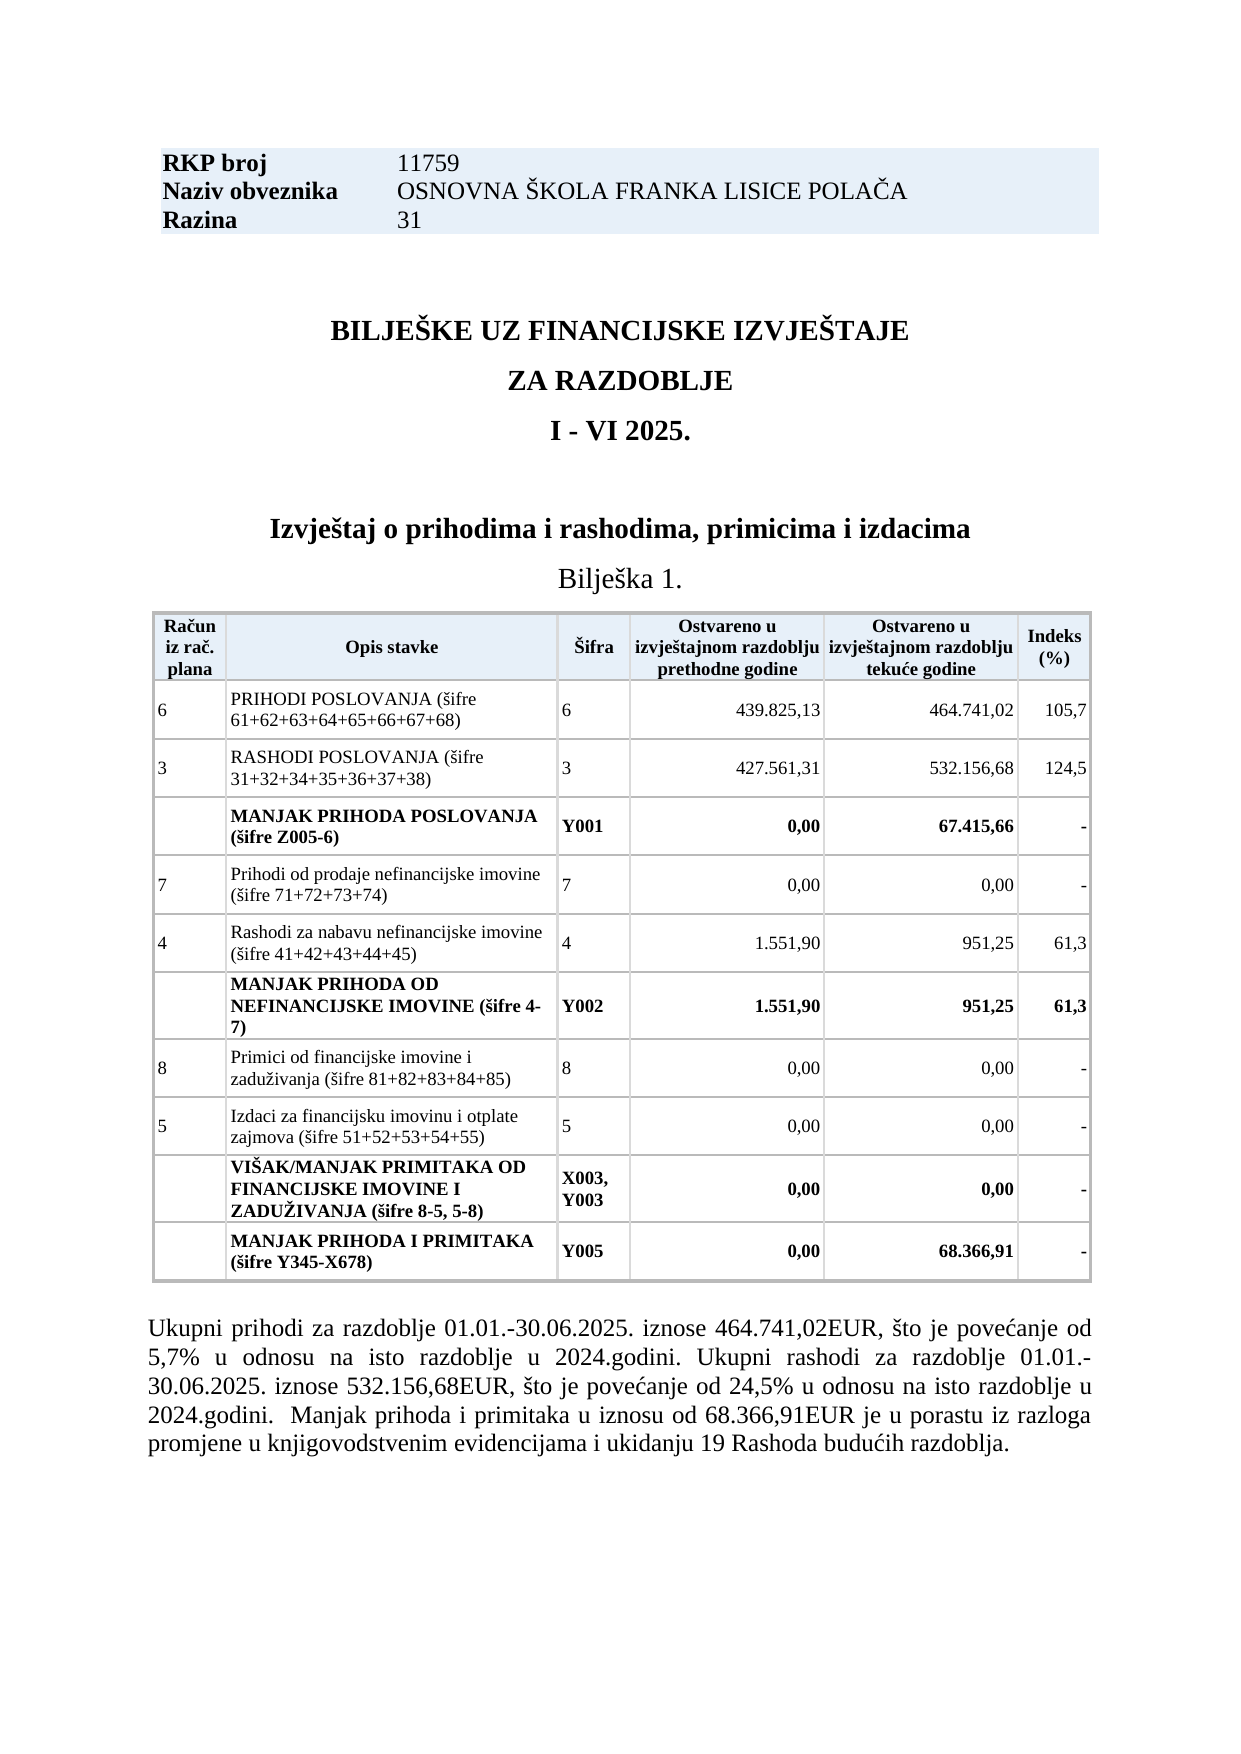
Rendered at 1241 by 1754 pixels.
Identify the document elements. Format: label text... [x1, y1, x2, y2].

table_cell 61,3 [1019, 973, 1089, 1038]
table_cell 951,25 [825, 973, 1017, 1038]
table_cell 0,00 [631, 856, 823, 912]
table_cell [155, 798, 225, 854]
table_cell 5 [155, 1098, 225, 1154]
table_cell - [1019, 798, 1089, 854]
table_cell 532.156,68 [825, 740, 1017, 796]
table_cell 31 [396, 205, 1099, 234]
text ZA RAZDOBLJE [148, 363, 1093, 396]
text Ukupni prihodi za razdoblje 01.01.-30.06.2025. iznose 464.741,02EUR, što je povećanje od 5,7% u odnosu na isto razdoblje u 2024.godini. Ukupni rashodi za razdoblje 01.01.-30.06.2025. iznose 532.156,68EUR, što je povećanje od 24,5% u odnosu na isto razdoblje u 2024.godini. Manjak prihoda i primitaka u iznosu od 68.366,91EUR je u porastu iz razloga promjene u knjigovodstvenim evidencijama i ukidanju 19 Rashoda budućih razdoblja. [148, 1313, 1093, 1457]
table_cell 124,5 [1019, 740, 1089, 796]
table_cell 0,00 [825, 856, 1017, 912]
table_cell 0,00 [825, 1156, 1017, 1221]
table_cell 61,3 [1019, 915, 1089, 971]
table_cell RASHODI POSLOVANJA (šifre 31+32+34+35+36+37+38) [227, 740, 556, 796]
table_cell Izdaci za financijsku imovinu i otplate zajmova (šifre 51+52+53+54+55) [227, 1098, 556, 1154]
table_header Indeks (%) [1019, 615, 1089, 679]
table_cell Y005 [559, 1223, 629, 1279]
table_cell Naziv obveznika [161, 176, 396, 205]
table_cell - [1019, 1098, 1089, 1154]
table_header RKP broj [161, 148, 396, 176]
table_cell 1.551,90 [631, 915, 823, 971]
text I - VI 2025. [148, 413, 1093, 447]
table_cell - [1019, 856, 1089, 912]
table_cell [155, 1156, 225, 1221]
table_cell 6 [155, 681, 225, 737]
text Izvještaj o prihodima i rashodima, primicima i izdacima [148, 511, 1093, 544]
table_cell 464.741,02 [825, 681, 1017, 737]
table_cell 7 [155, 856, 225, 912]
table_cell 0,00 [631, 1040, 823, 1096]
table_header Račun iz rač. plana [155, 615, 225, 679]
table_cell 4 [155, 915, 225, 971]
table_cell 67.415,66 [825, 798, 1017, 854]
table_cell Y002 [559, 973, 629, 1038]
table_cell X003, Y003 [559, 1156, 629, 1221]
table_cell MANJAK PRIHODA OD NEFINANCIJSKE IMOVINE (šifre 4-7) [227, 973, 556, 1038]
table_cell Primici od financijske imovine i zaduživanja (šifre 81+82+83+84+85) [227, 1040, 556, 1096]
table_cell Y001 [559, 798, 629, 854]
table_cell Prihodi od prodaje nefinancijske imovine (šifre 71+72+73+74) [227, 856, 556, 912]
table_cell - [1019, 1223, 1089, 1279]
table_cell 1.551,90 [631, 973, 823, 1038]
table_cell 0,00 [631, 1098, 823, 1154]
text Bilješka 1. [148, 561, 1093, 595]
table_cell OSNOVNA ŠKOLA FRANKA LISICE POLAČA [396, 176, 1099, 205]
table_cell 951,25 [825, 915, 1017, 971]
table_cell PRIHODI POSLOVANJA (šifre 61+62+63+64+65+66+67+68) [227, 681, 556, 737]
table_header Opis stavke [227, 615, 556, 679]
table_cell - [1019, 1156, 1089, 1221]
table_cell 7 [559, 856, 629, 912]
table_cell 8 [155, 1040, 225, 1096]
table_cell 0,00 [631, 798, 823, 854]
table_cell 8 [559, 1040, 629, 1096]
table_header Šifra [559, 615, 629, 679]
table_cell 6 [559, 681, 629, 737]
table_cell [155, 973, 225, 1038]
table_cell [155, 1223, 225, 1279]
table_header 11759 [396, 148, 1099, 176]
table_cell MANJAK PRIHODA I PRIMITAKA (šifre Y345-X678) [227, 1223, 556, 1279]
table_cell MANJAK PRIHODA POSLOVANJA (šifre Z005-6) [227, 798, 556, 854]
table_header Ostvareno u izvještajnom razdoblju tekuće godine [825, 615, 1017, 679]
table_cell 0,00 [631, 1156, 823, 1221]
table_cell 5 [559, 1098, 629, 1154]
table_cell 0,00 [825, 1040, 1017, 1096]
table_cell 3 [155, 740, 225, 796]
table_cell Rashodi za nabavu nefinancijske imovine (šifre 41+42+43+44+45) [227, 915, 556, 971]
table_cell 68.366,91 [825, 1223, 1017, 1279]
table_cell 0,00 [825, 1098, 1017, 1154]
table_cell 439.825,13 [631, 681, 823, 737]
table_cell VIŠAK/MANJAK PRIMITAKA OD FINANCIJSKE IMOVINE I ZADUŽIVANJA (šifre 8-5, 5-8) [227, 1156, 556, 1221]
table_cell Razina [161, 205, 396, 234]
table_cell 3 [559, 740, 629, 796]
table_cell 105,7 [1019, 681, 1089, 737]
table_cell 0,00 [631, 1223, 823, 1279]
text BILJEŠKE UZ FINANCIJSKE IZVJEŠTAJE [148, 313, 1093, 346]
table_cell 4 [559, 915, 629, 971]
table_header Ostvareno u izvještajnom razdoblju prethodne godine [631, 615, 823, 679]
table_cell 427.561,31 [631, 740, 823, 796]
table_cell - [1019, 1040, 1089, 1096]
